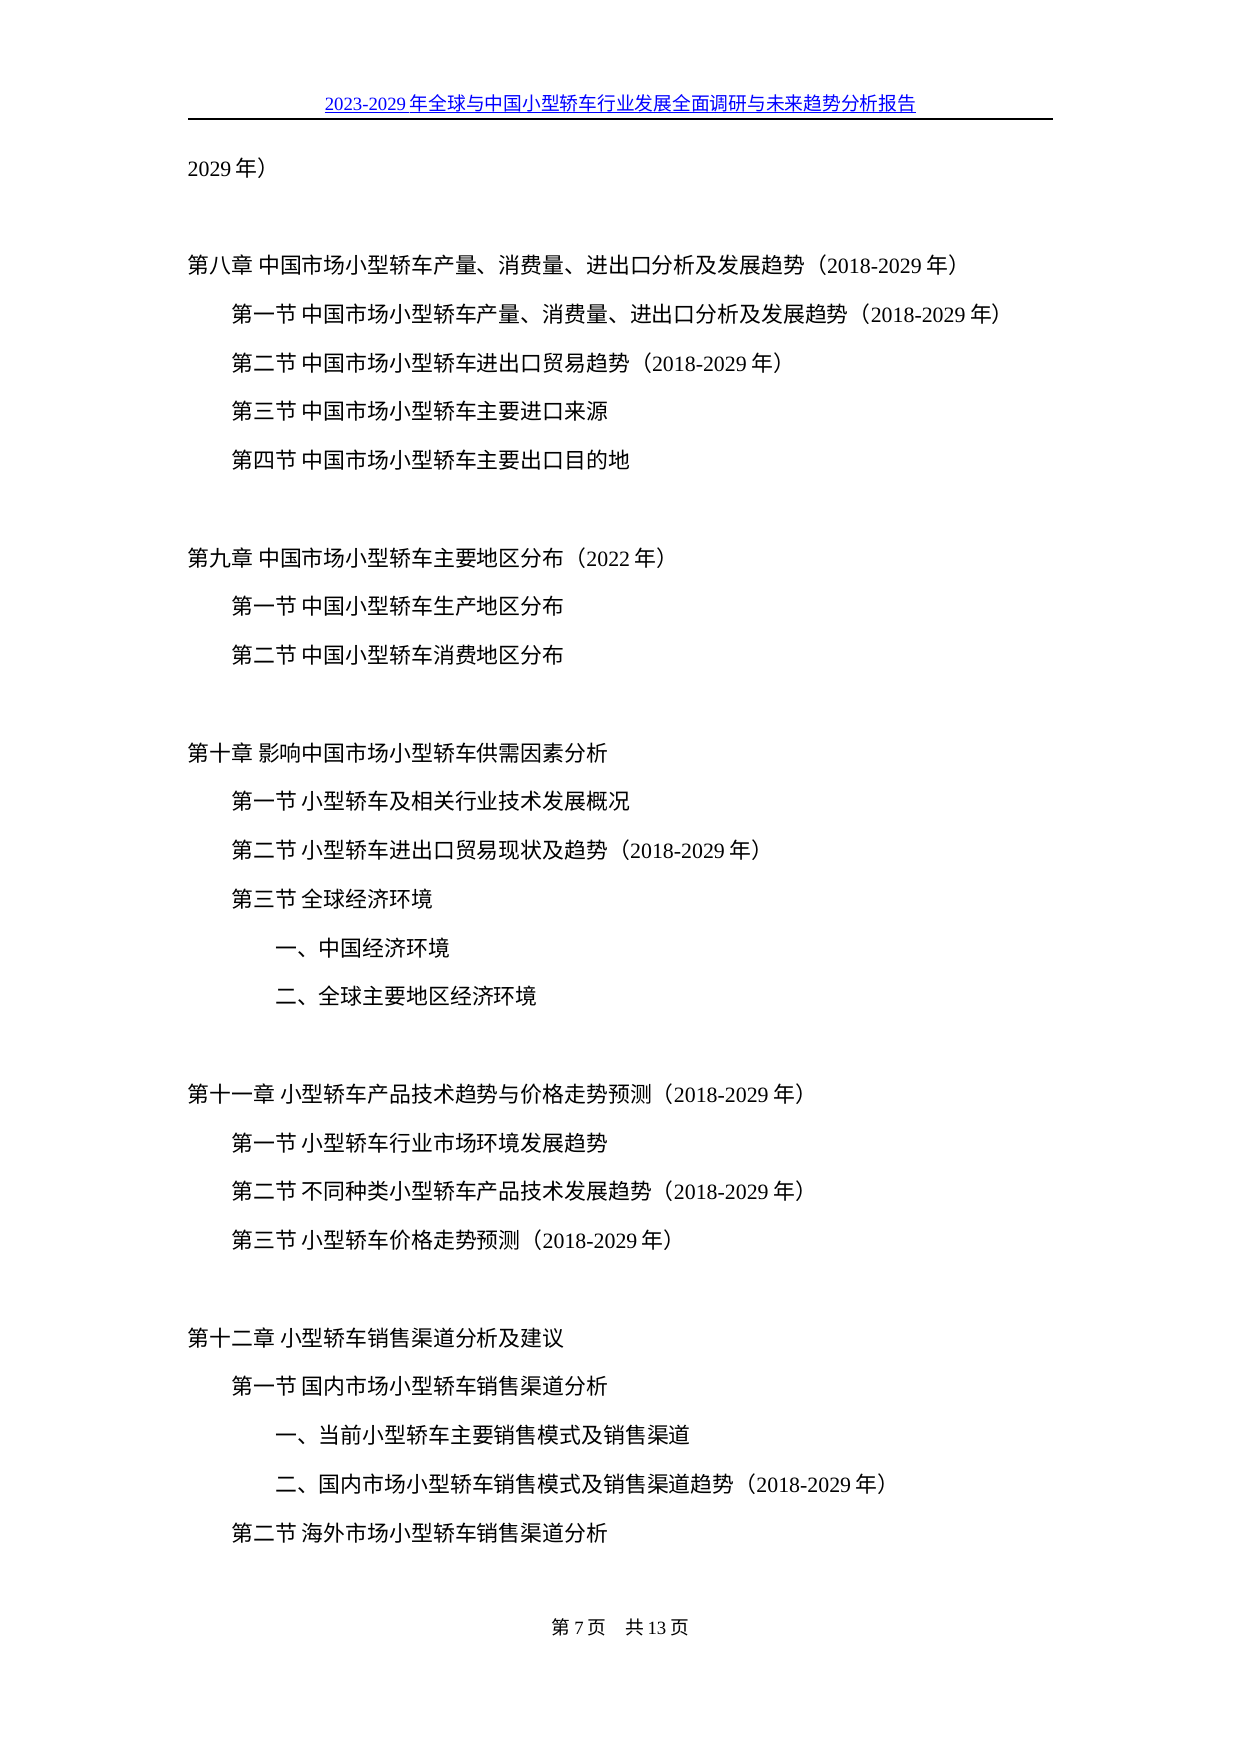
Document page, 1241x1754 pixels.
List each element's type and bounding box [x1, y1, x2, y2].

text [187, 150, 1053, 1548]
